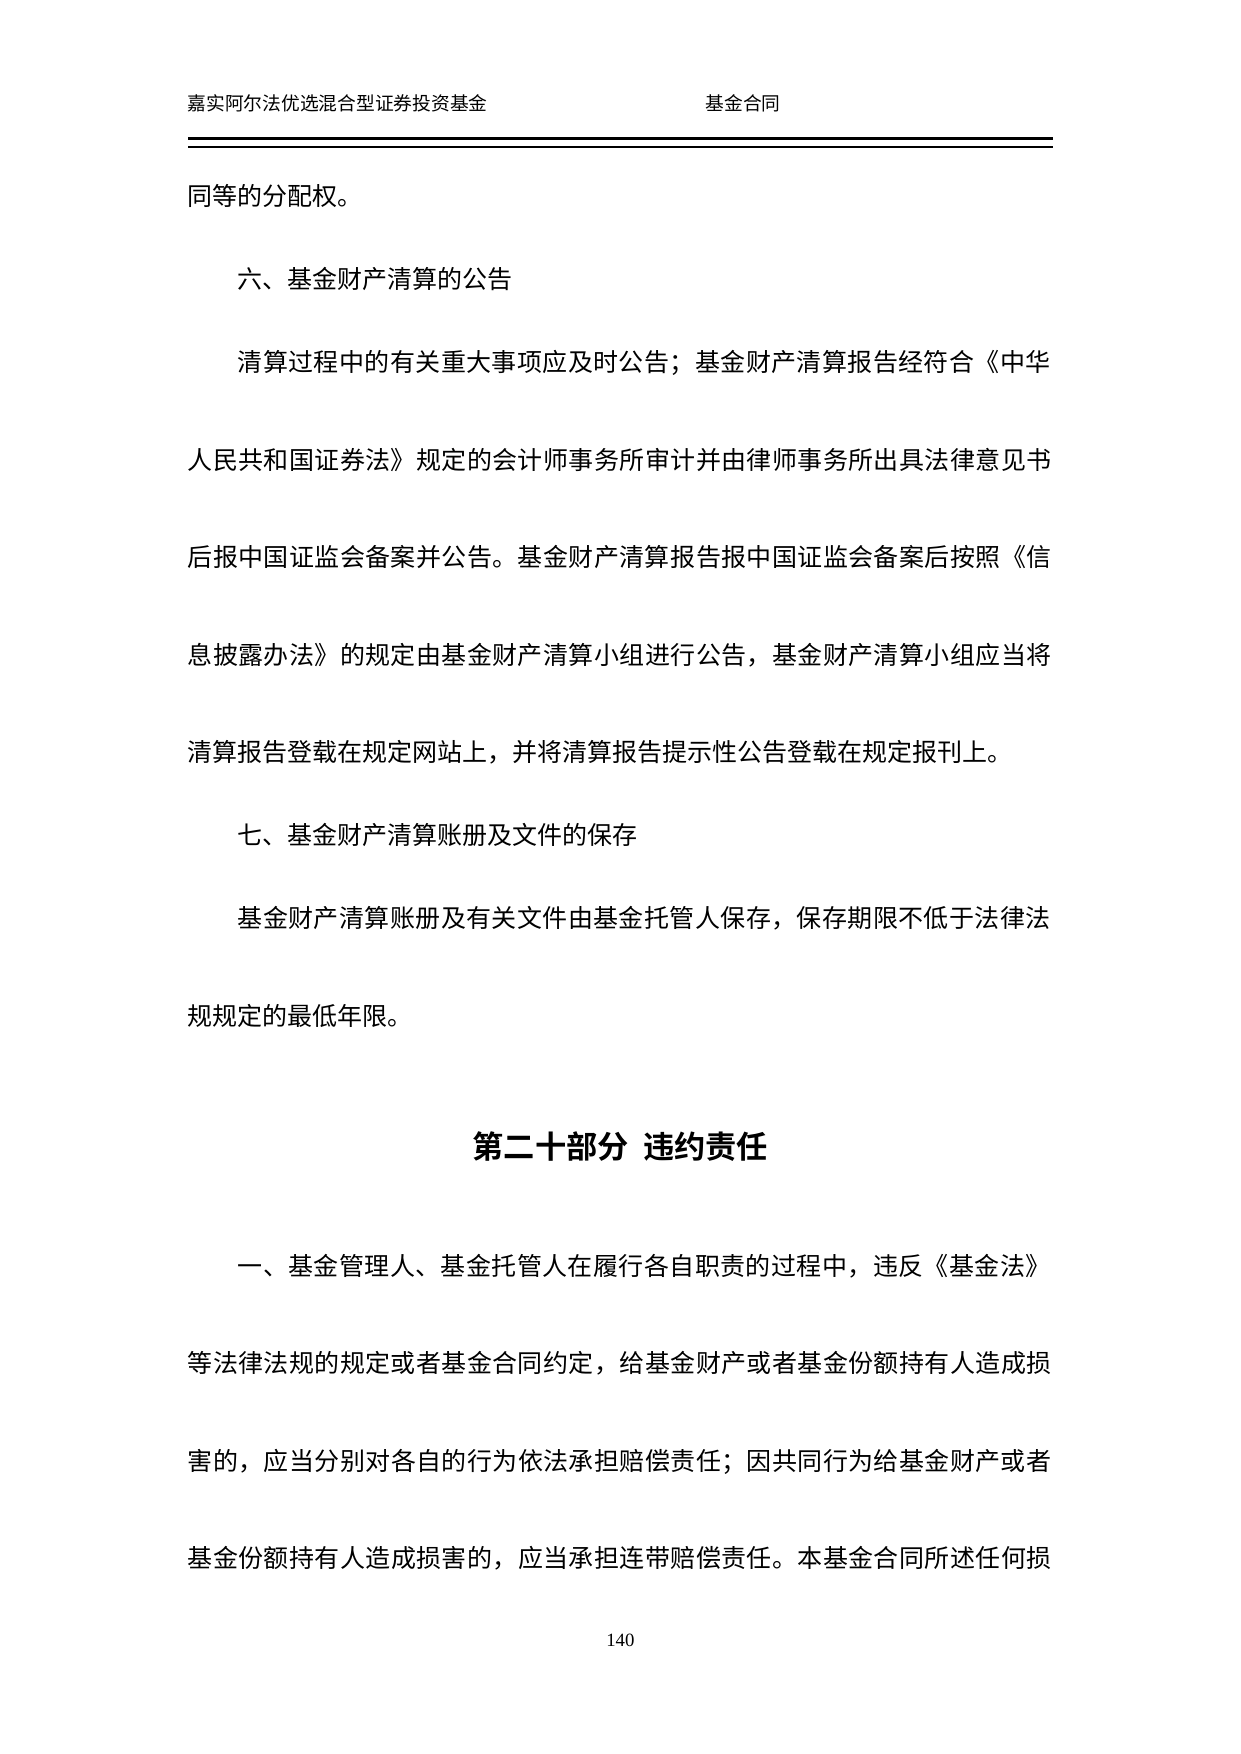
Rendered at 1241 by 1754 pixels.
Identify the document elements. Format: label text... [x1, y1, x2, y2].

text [187, 1232, 1053, 1589]
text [187, 162, 1053, 227]
text 基金财产清算账册及有关文件由基金托管人保存，保存期限不低于法律法规规定的最低年限。 [187, 884, 1053, 1047]
text 七、基金财产清算账册及文件的保存 [187, 801, 1053, 866]
text 六、基金财产清算的公告 [187, 245, 1053, 310]
subtitle 第二十部分 违约责任 [187, 1112, 1053, 1177]
text 清算过程中的有关重大事项应及时公告；基金财产清算报告经符合《中华人民共和国证券法》规定的会计师事务所审计并由律师事务所出具法律意见书后报中国证监会备案并公告。基金财产清算报告报中国证监会备案后按照《信息披露办法》的规定由基金财产清算小组进行公告，基金财产清算小组应当将清算报告登载在规定网站上，并将清算报告提示性公告登载在规定报刊上。 [187, 328, 1053, 783]
